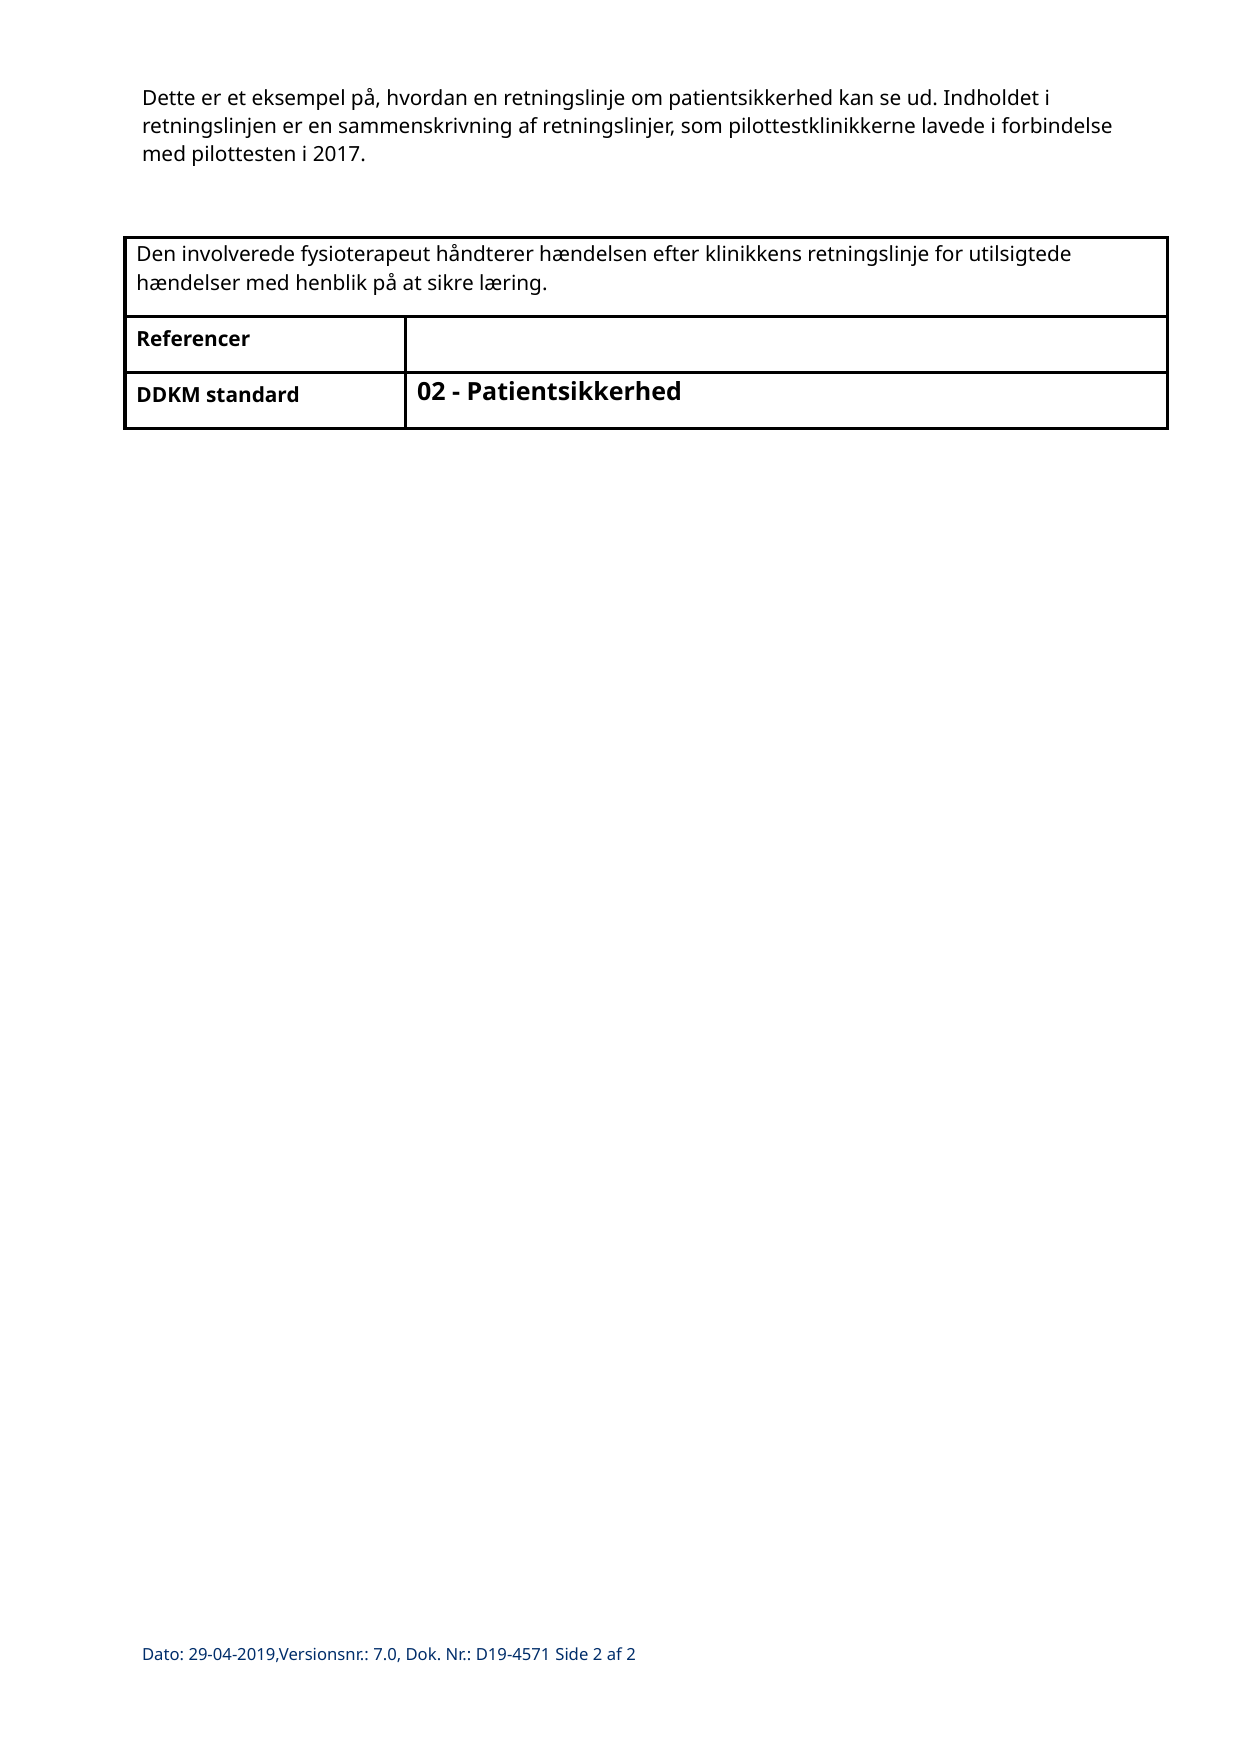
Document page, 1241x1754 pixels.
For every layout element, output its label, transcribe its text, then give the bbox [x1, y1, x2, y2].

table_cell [127, 239, 1166, 315]
table_cell DDKM standard [127, 374, 404, 427]
table_cell Referencer [127, 318, 404, 371]
table_cell [407, 318, 1166, 371]
table_cell 02 - Patientsikkerhed [407, 374, 1166, 427]
